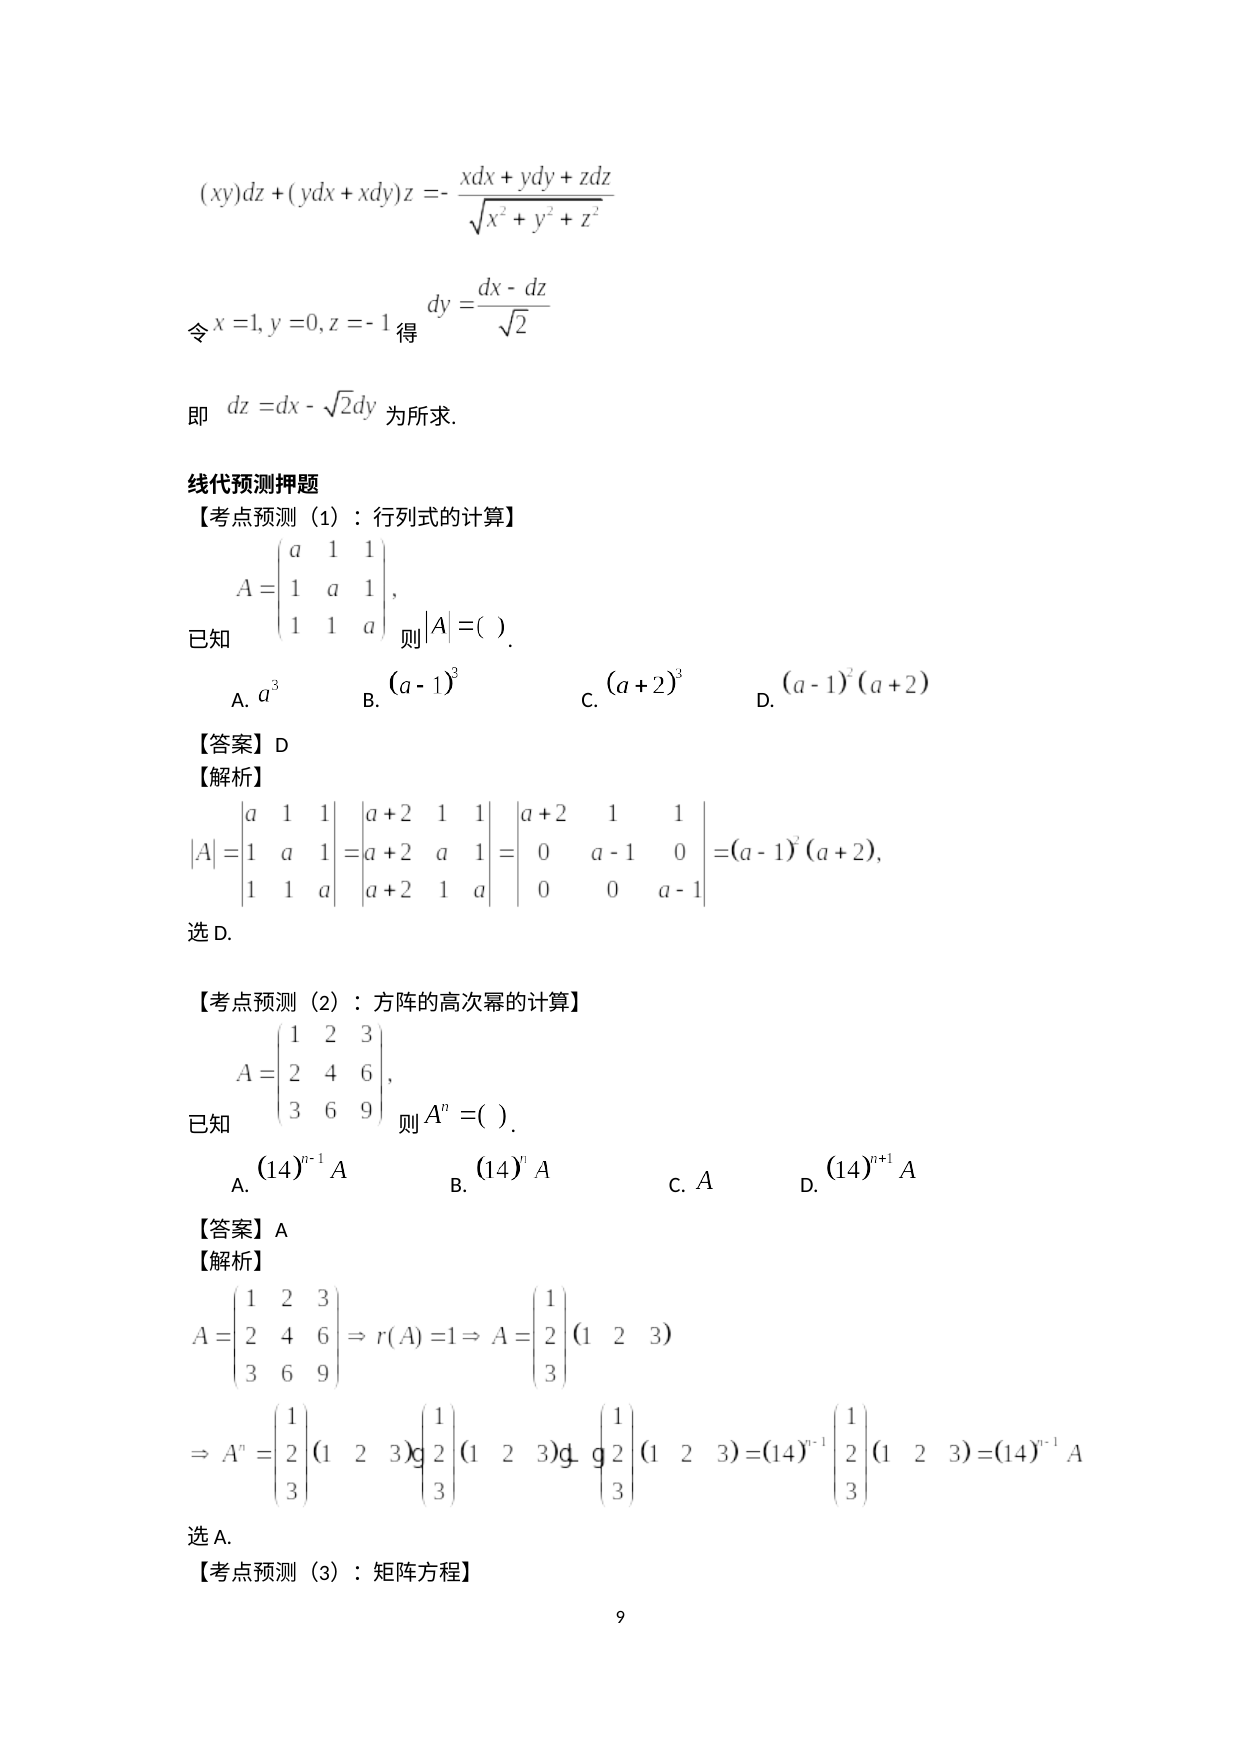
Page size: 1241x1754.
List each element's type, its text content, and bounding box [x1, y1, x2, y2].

text 选D. [187, 915, 1053, 947]
text 【解析】 [187, 759, 1053, 791]
text A. B. C. D. [187, 662, 1053, 727]
text 【考点预测（1）：行列式的计算】 [187, 499, 1053, 532]
text 【考点预测（3）：矩阵方程】 [187, 1555, 1053, 1587]
text 选A. [187, 1281, 1053, 1550]
text 【答案】A [187, 1212, 1053, 1244]
text A. B. C. D. [187, 1147, 1053, 1212]
text 已知则. [187, 1017, 1053, 1147]
text 【考点预测（2）：方阵的高次幂的计算】 [187, 984, 1053, 1017]
text 【答案】D [187, 727, 1053, 759]
text 线代预测押题 [187, 467, 1053, 499]
text 令 得 [187, 273, 1053, 370]
text 【解析】 [187, 1244, 1053, 1276]
text 即 为所求. [187, 386, 1053, 451]
text 已知则. [187, 532, 1053, 662]
